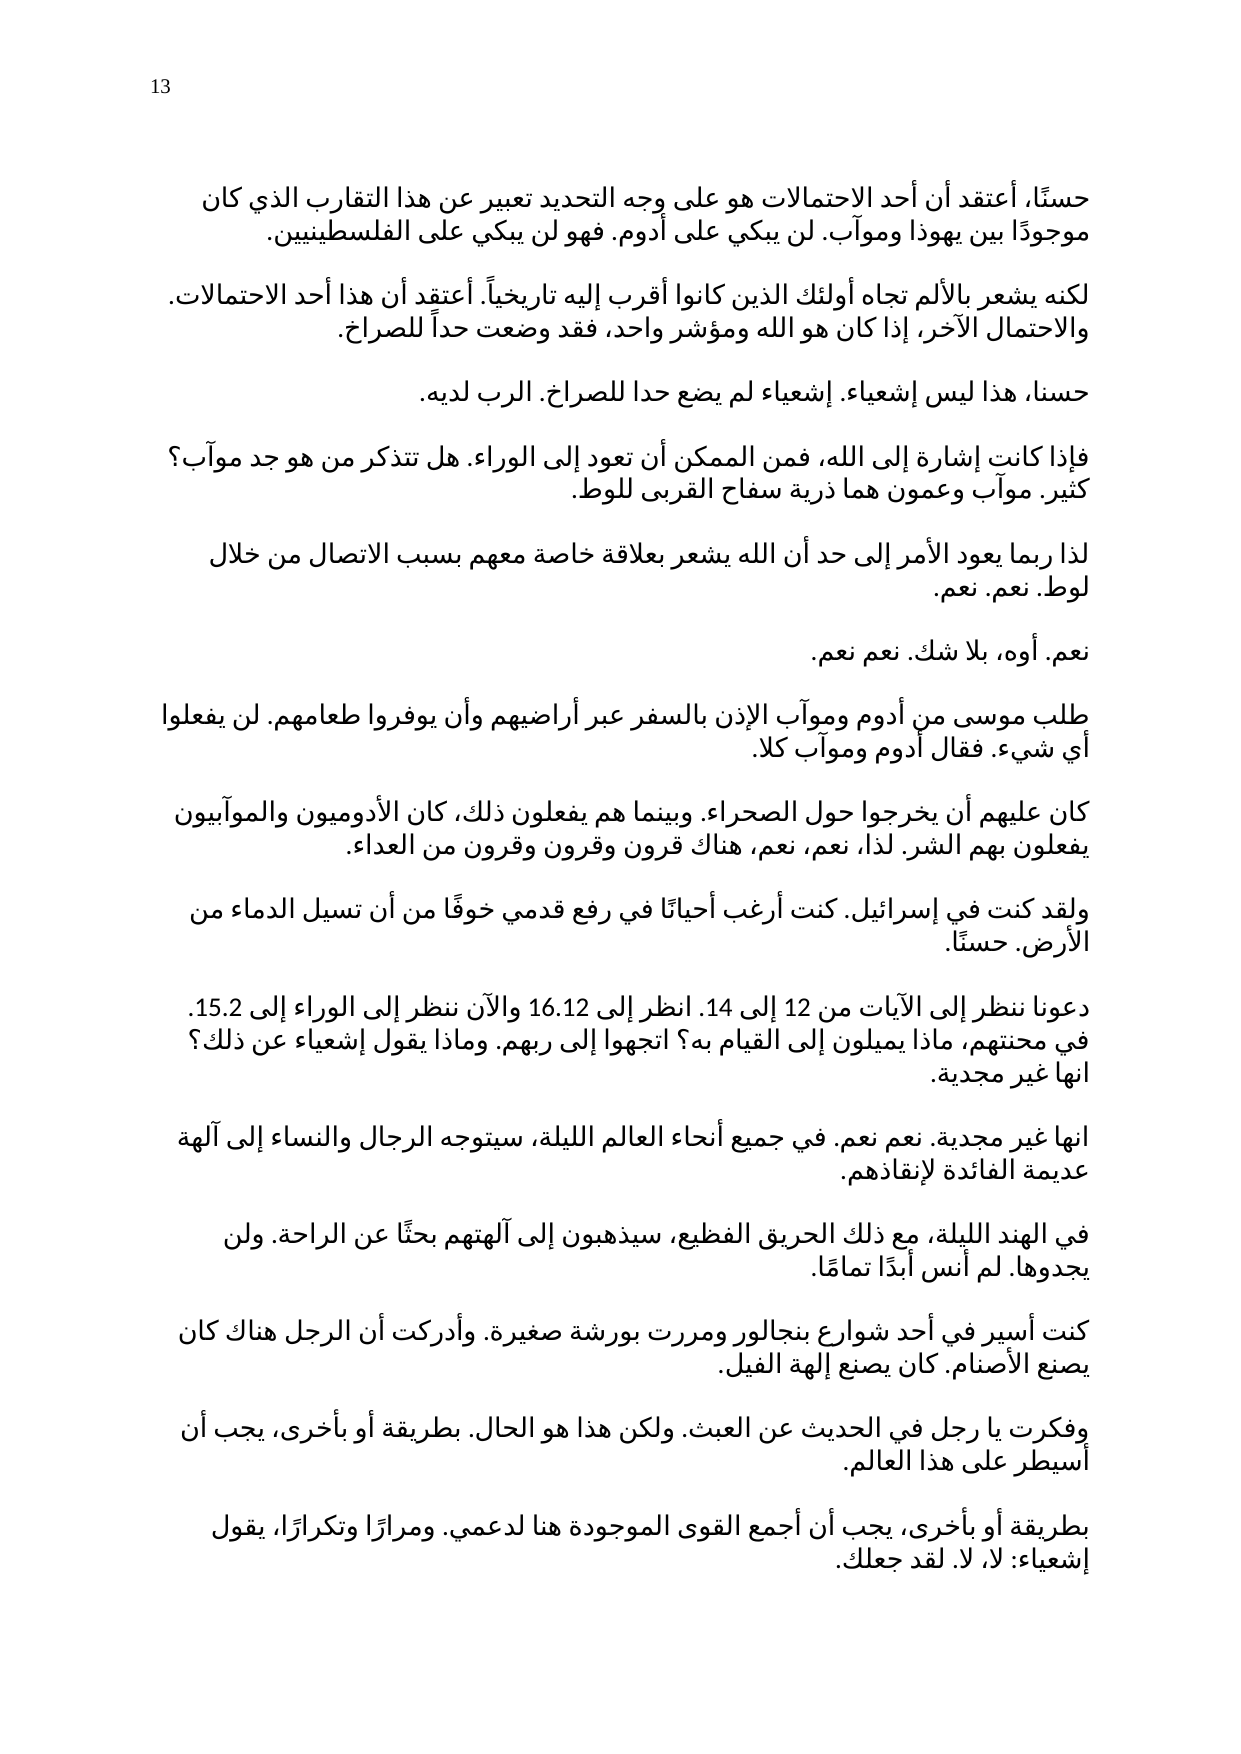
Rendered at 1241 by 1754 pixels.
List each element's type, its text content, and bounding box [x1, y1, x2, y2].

text وفكرت يا رجل في الحديث عن العبث. ولكن هذا هو الحال. بطريقة أو بأخرى، يجب أن أسيطر على هذا العالم. [150, 1412, 1090, 1478]
text لكنه يشعر بالألم تجاه أولئك الذين كانوا أقرب إليه تاريخياً. أعتقد أن هذا أحد الاحتمالات. والاحتمال الآخر، إذا كان هو الله ومؤشر واحد، فقد وضعت حداً للصراخ. [150, 278, 1090, 344]
text دعونا ننظر إلى الآيات من 12 إلى 14. انظر إلى 16.12 والآن ننظر إلى الوراء إلى 15.2. في محنتهم، ماذا يميلون إلى القيام به؟ اتجهوا إلى ربهم. وماذا يقول إشعياء عن ذلك؟ انها غير مجدية. [150, 990, 1090, 1089]
text بطريقة أو بأخرى، يجب أن أجمع القوى الموجودة هنا لدعمي. ومرارًا وتكرارًا، يقول إشعياء: لا، لا. لقد جعلك. [150, 1509, 1090, 1575]
text في الهند الليلة، مع ذلك الحريق الفظيع، سيذهبون إلى آلهتهم بحثًا عن الراحة. ولن يجدوها. لم أنس أبدًا تمامًا. [150, 1217, 1090, 1283]
text ولقد كنت في إسرائيل. كنت أرغب أحيانًا في رفع قدمي خوفًا من أن تسيل الدماء من الأرض. حسنًا. [150, 893, 1090, 959]
text كنت أسير في أحد شوارع بنجالور ومررت بورشة صغيرة. وأدركت أن الرجل هناك كان يصنع الأصنام. كان يصنع إلهة الفيل. [150, 1314, 1090, 1380]
text حسنا، هذا ليس إشعياء. إشعياء لم يضع حدا للصراخ. الرب لديه. [150, 376, 1090, 408]
text حسنًا، أعتقد أن أحد الاحتمالات هو على وجه التحديد تعبير عن هذا التقارب الذي كان موجودًا بين يهوذا وموآب. لن يبكي على أدوم. فهو لن يبكي على الفلسطينيين. [150, 181, 1090, 247]
text فإذا كانت إشارة إلى الله، فمن الممكن أن تعود إلى الوراء. هل تتذكر من هو جد موآب؟ كثير. موآب وعمون هما ذرية سفاح القربى للوط. [150, 440, 1090, 506]
text انها غير مجدية. نعم نعم. في جميع أنحاء العالم الليلة، سيتوجه الرجال والنساء إلى آلهة عديمة الفائدة لإنقاذهم. [150, 1120, 1090, 1186]
text طلب موسى من أدوم وموآب الإذن بالسفر عبر أراضيهم وأن يوفروا طعامهم. لن يفعلوا أي شيء. فقال أدوم وموآب كلا. [150, 698, 1090, 764]
text لذا ربما يعود الأمر إلى حد أن الله يشعر بعلاقة خاصة معهم بسبب الاتصال من خلال لوط. نعم. نعم. [150, 537, 1090, 603]
text نعم. أوه، بلا شك. نعم نعم. [150, 634, 1090, 667]
text كان عليهم أن يخرجوا حول الصحراء. وبينما هم يفعلون ذلك، كان الأدوميون والموآبيون يفعلون بهم الشر. لذا، نعم، نعم، هناك قرون وقرون وقرون من العداء. [150, 795, 1090, 861]
